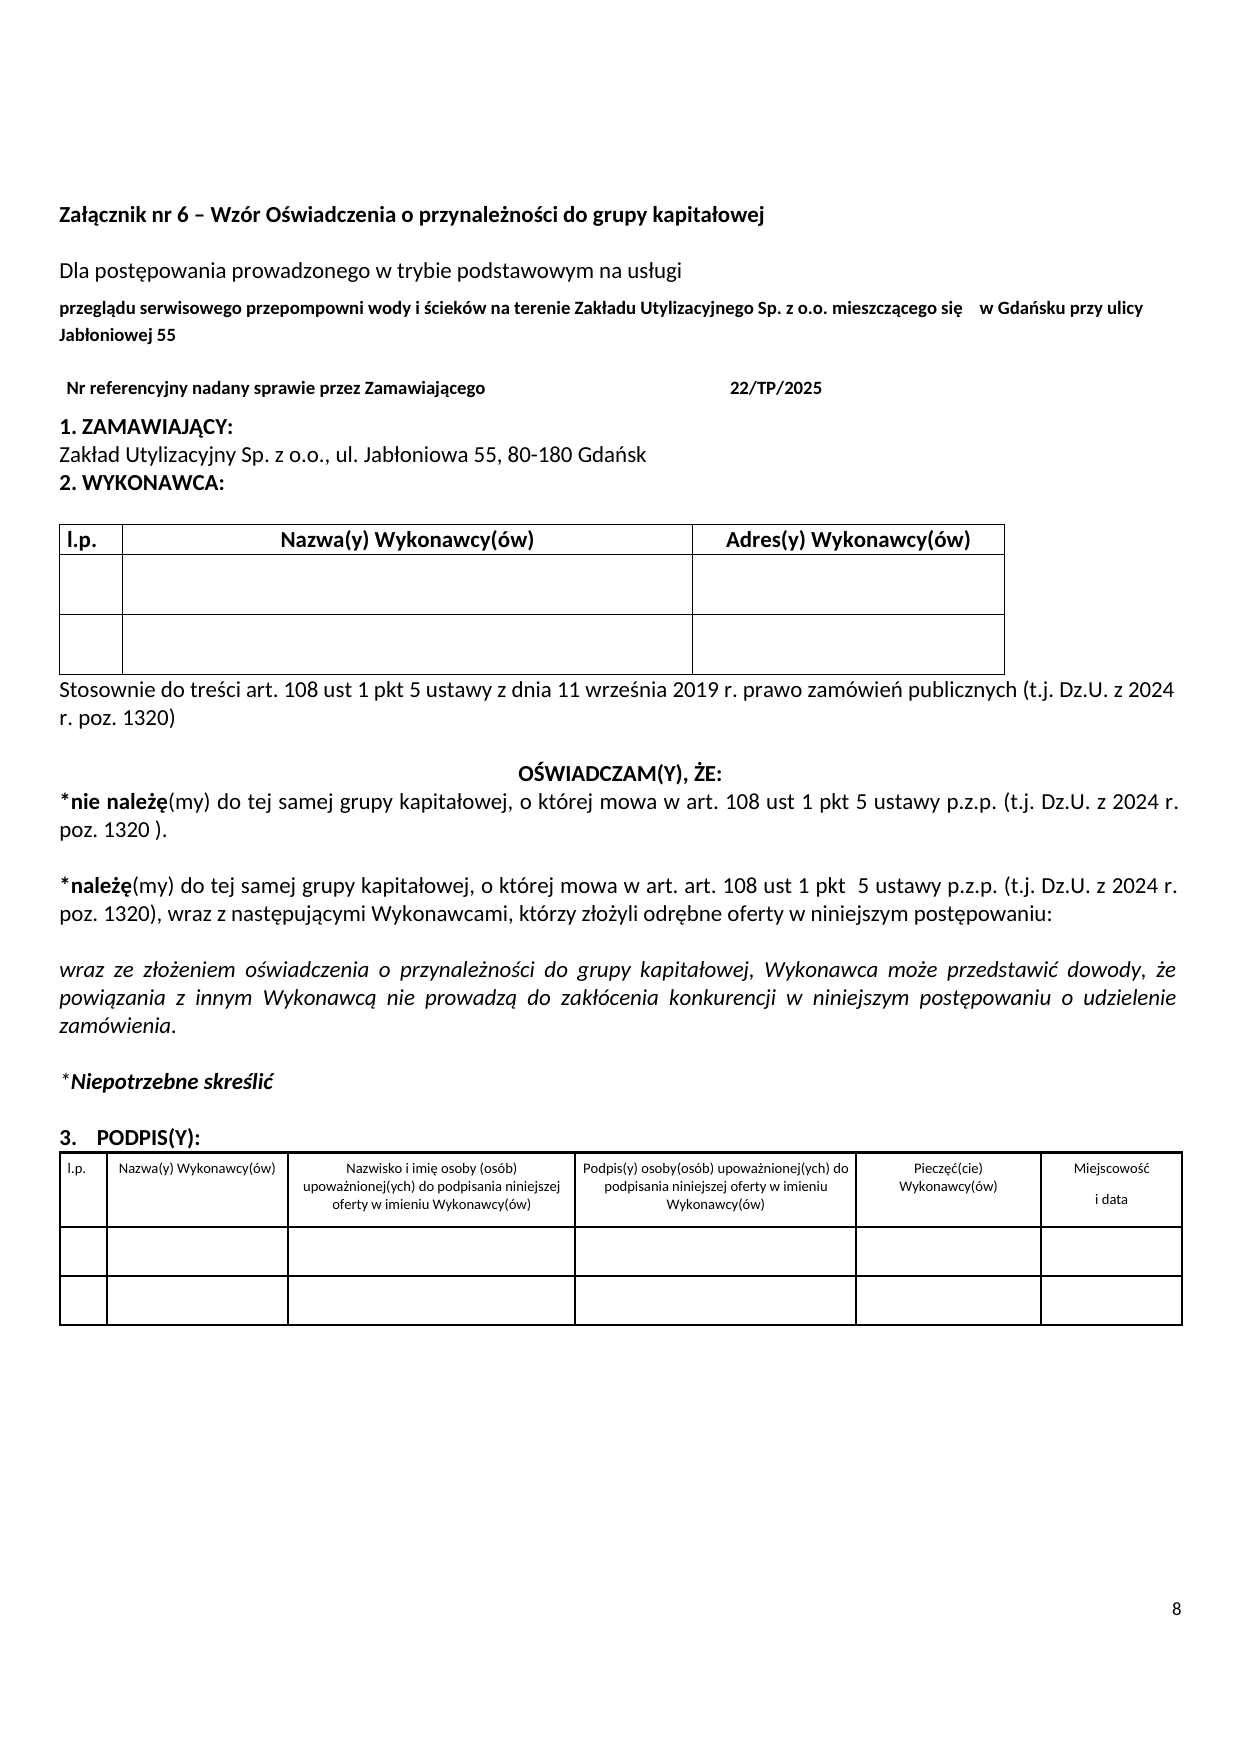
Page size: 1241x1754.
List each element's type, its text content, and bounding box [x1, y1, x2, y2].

table_cell [289, 1277, 574, 1323]
table_header Nazwisko i imię osoby (osób) upoważnionej(ych) do podpisania niniejszej oferty w imieniu Wykonawcy(ów) [289, 1154, 574, 1226]
subtitle Załącznik nr 6 – Wzór Oświadczenia o przynależności do grupy kapitałowej [59, 200, 1181, 228]
table_cell [693, 615, 1004, 674]
table_header Nr referencyjny nadany sprawie przez Zamawiającego [59, 370, 722, 412]
text *Niepotrzebne skreślić [59, 1067, 1181, 1095]
table_header Nazwa(y) Wykonawcy(ów) [123, 525, 692, 553]
table_header l.p. [61, 1154, 106, 1226]
table_cell [61, 1228, 106, 1274]
table_cell [60, 555, 122, 614]
table_cell [1042, 1228, 1181, 1274]
table_cell [576, 1228, 855, 1274]
table_header Podpis(y) osoby(osób) upoważnionej(ych) do podpisania niniejszej oferty w imieniu Wykonawcy(ów) [576, 1154, 855, 1226]
list PODPIS(Y): [59, 1123, 1181, 1151]
table_cell [289, 1228, 574, 1274]
table_header 22/TP/2025 [723, 370, 1019, 412]
list 2. WYKONAWCA: [59, 468, 1181, 496]
list Stosownie do treści art. 108 ust 1 pkt 5 ustawy z dnia 11 września 2019 r. prawo zamówień publicznych (t.j. Dz.U. z 2024 r. poz. 1320) [59, 675, 1181, 731]
table_cell [857, 1277, 1040, 1323]
text Zakład Utylizacyjny Sp. z o.o., ul. Jabłoniowa 55, 80-180 Gdańsk [59, 440, 1181, 468]
text *należę(my) do tej samej grupy kapitałowej, o której mowa w art. art. 108 ust 1 pkt 5 ustawy p.z.p. (t.j. Dz.U. z 2024 r. poz. 1320), wraz z następującymi Wykonawcami, którzy złożyli odrębne oferty w niniejszym postępowaniu: [59, 871, 1181, 927]
text przeglądu serwisowego przepompowni wody i ścieków na terenie Zakładu Utylizacyjnego Sp. z o.o. mieszczącego się w Gdańsku przy ulicy Jabłoniowej 55 [59, 297, 1181, 346]
text *nie należę(my) do tej samej grupy kapitałowej, o której mowa w art. 108 ust 1 pkt 5 ustawy p.z.p. (t.j. Dz.U. z 2024 r. poz. 1320 ). [59, 787, 1181, 843]
table_cell [1042, 1277, 1181, 1323]
table_cell [108, 1228, 287, 1274]
table_cell [693, 555, 1004, 614]
text 1. ZAMAWIAJĄCY: [59, 412, 1181, 440]
text wraz ze złożeniem oświadczenia o przynależności do grupy kapitałowej, Wykonawca może przedstawić dowody, że powiązania z innym Wykonawcą nie prowadzą do zakłócenia konkurencji w niniejszym postępowaniu o udzielenie zamówienia. [59, 955, 1181, 1039]
table_cell [123, 555, 692, 614]
list OŚWIADCZAM(Y), ŻE: [59, 759, 1181, 787]
table_cell [60, 615, 122, 674]
table_cell [857, 1228, 1040, 1274]
table_cell [576, 1277, 855, 1323]
table_cell [61, 1277, 106, 1323]
table_cell [123, 615, 692, 674]
text Dla postępowania prowadzonego w trybie podstawowym na usługi [59, 256, 1181, 284]
table_header Nazwa(y) Wykonawcy(ów) [108, 1154, 287, 1226]
table_cell [108, 1277, 287, 1323]
table_header l.p. [60, 525, 122, 553]
table_header Miejscowość i data [1042, 1154, 1181, 1226]
table_header Pieczęć(cie) Wykonawcy(ów) [857, 1154, 1040, 1226]
table_header Adres(y) Wykonawcy(ów) [693, 525, 1004, 553]
